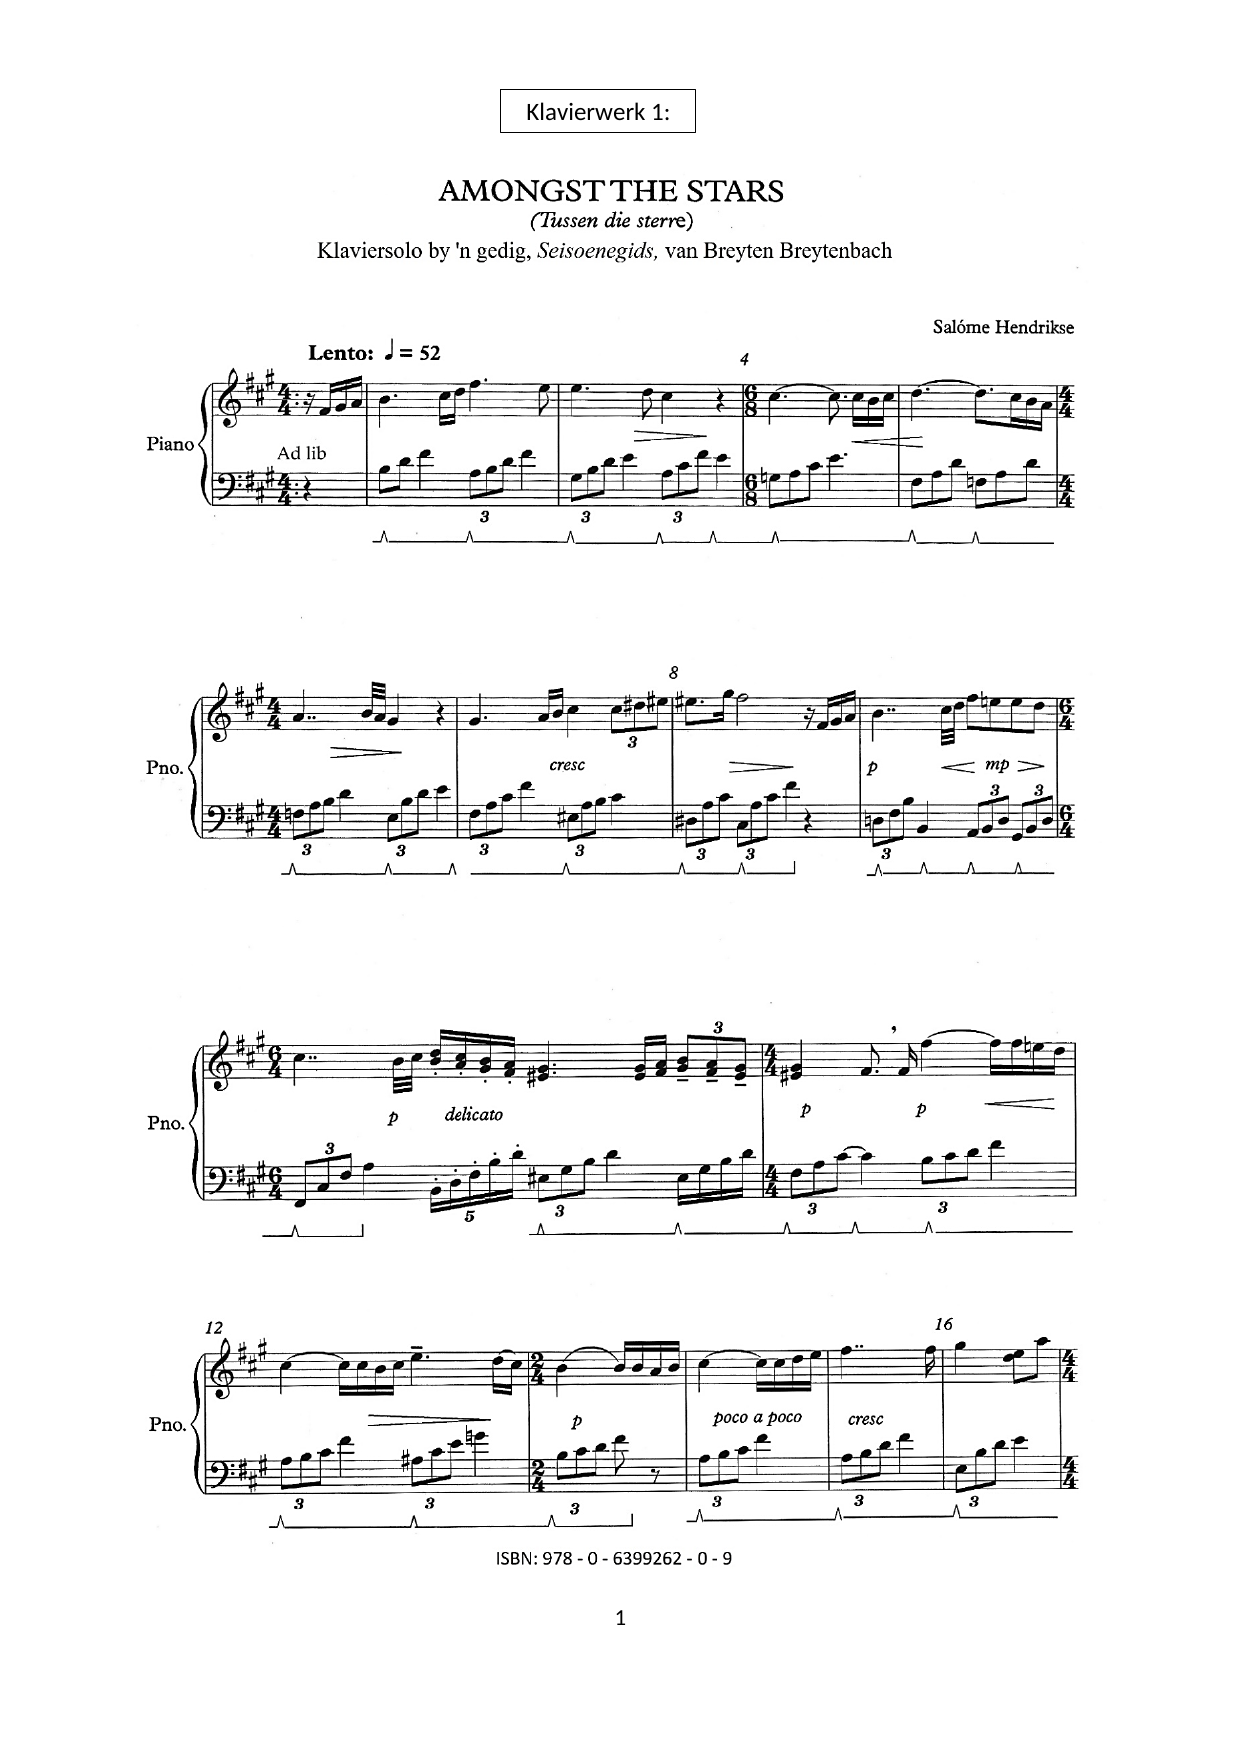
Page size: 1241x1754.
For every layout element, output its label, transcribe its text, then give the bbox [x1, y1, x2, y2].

text 1 [75, 1603, 1165, 1631]
picture [134, 168, 1111, 1584]
